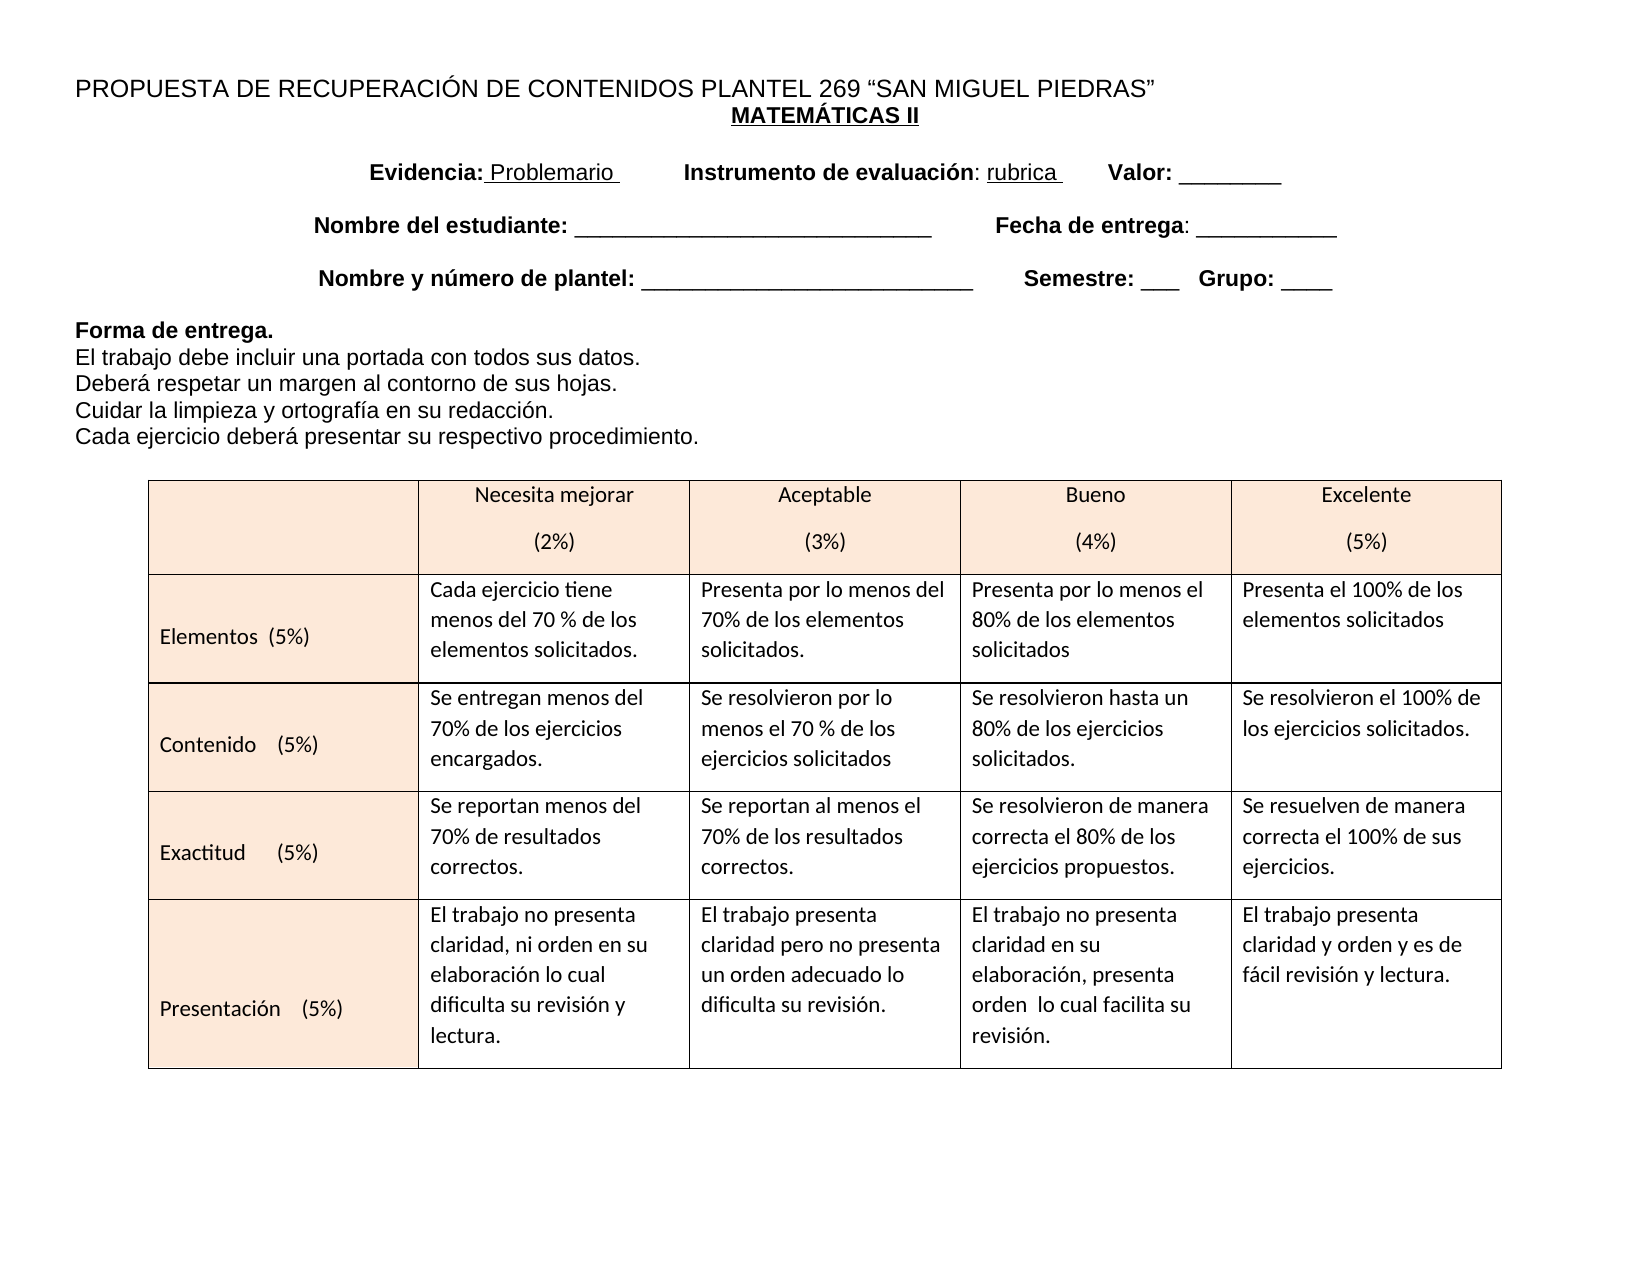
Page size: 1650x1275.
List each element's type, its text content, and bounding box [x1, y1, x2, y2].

table_header Excelente (5%) [1232, 481, 1501, 574]
text Forma de entrega. [75, 317, 1575, 344]
table_cell Se resolvieron de manera correcta el 80% de los ejercicios propuestos. [961, 792, 1231, 899]
text Cuidar la limpieza y ortografía en su redacción. [75, 397, 1575, 423]
text Cada ejercicio deberá presentar su respectivo procedimiento. [75, 423, 1575, 449]
table_cell El trabajo presenta claridad pero no presenta un orden adecuado lo dificulta su revisión. [690, 900, 960, 1067]
table_cell El trabajo no presenta claridad en su elaboración, presenta orden lo cual facilita su revisión. [961, 900, 1231, 1067]
table_header Bueno (4%) [961, 481, 1231, 574]
table_cell Se resuelven de manera correcta el 100% de sus ejercicios. [1232, 792, 1501, 899]
table_cell Presentación (5%) [149, 900, 418, 1067]
table_cell Se resolvieron por lo menos el 70 % de los ejercicios solicitados [690, 684, 960, 791]
text Evidencia: Problemario Instrumento de evaluación: rubrica Valor: ________ [75, 159, 1575, 186]
text MATEMÁTICAS II [75, 102, 1575, 129]
table_cell Se resolvieron el 100% de los ejercicios solicitados. [1232, 684, 1501, 791]
table_header Aceptable (3%) [690, 481, 960, 574]
text Nombre del estudiante: ____________________________ Fecha de entrega: ___________ [75, 212, 1575, 238]
table_cell El trabajo no presenta claridad, ni orden en su elaboración lo cual dificulta su revisión y lectura. [419, 900, 689, 1067]
table_cell Presenta por lo menos del 70% de los elementos solicitados. [690, 575, 960, 682]
table_cell Se reportan al menos el 70% de los resultados correctos. [690, 792, 960, 899]
table_cell Cada ejercicio tiene menos del 70 % de los elementos solicitados. [419, 575, 689, 682]
table_cell Presenta el 100% de los elementos solicitados [1232, 575, 1501, 682]
table_cell Se reportan menos del 70% de resultados correctos. [419, 792, 689, 899]
table_header [149, 481, 418, 574]
table_cell Se entregan menos del 70% de los ejercicios encargados. [419, 684, 689, 791]
table_cell Se resolvieron hasta un 80% de los ejercicios solicitados. [961, 684, 1231, 791]
table_cell Presenta por lo menos el 80% de los elementos solicitados [961, 575, 1231, 682]
table_header Necesita mejorar (2%) [419, 481, 689, 574]
table_cell El trabajo presenta claridad y orden y es de fácil revisión y lectura. [1232, 900, 1501, 1067]
table_cell Elementos (5%) [149, 575, 418, 682]
text Nombre y número de plantel: __________________________ Semestre: ___ Grupo: ____ [75, 265, 1575, 291]
table_cell Exactitud (5%) [149, 792, 418, 899]
table_cell Contenido (5%) [149, 684, 418, 791]
text El trabajo debe incluir una portada con todos sus datos. [75, 344, 1575, 370]
text Deberá respetar un margen al contorno de sus hojas. [75, 370, 1575, 397]
